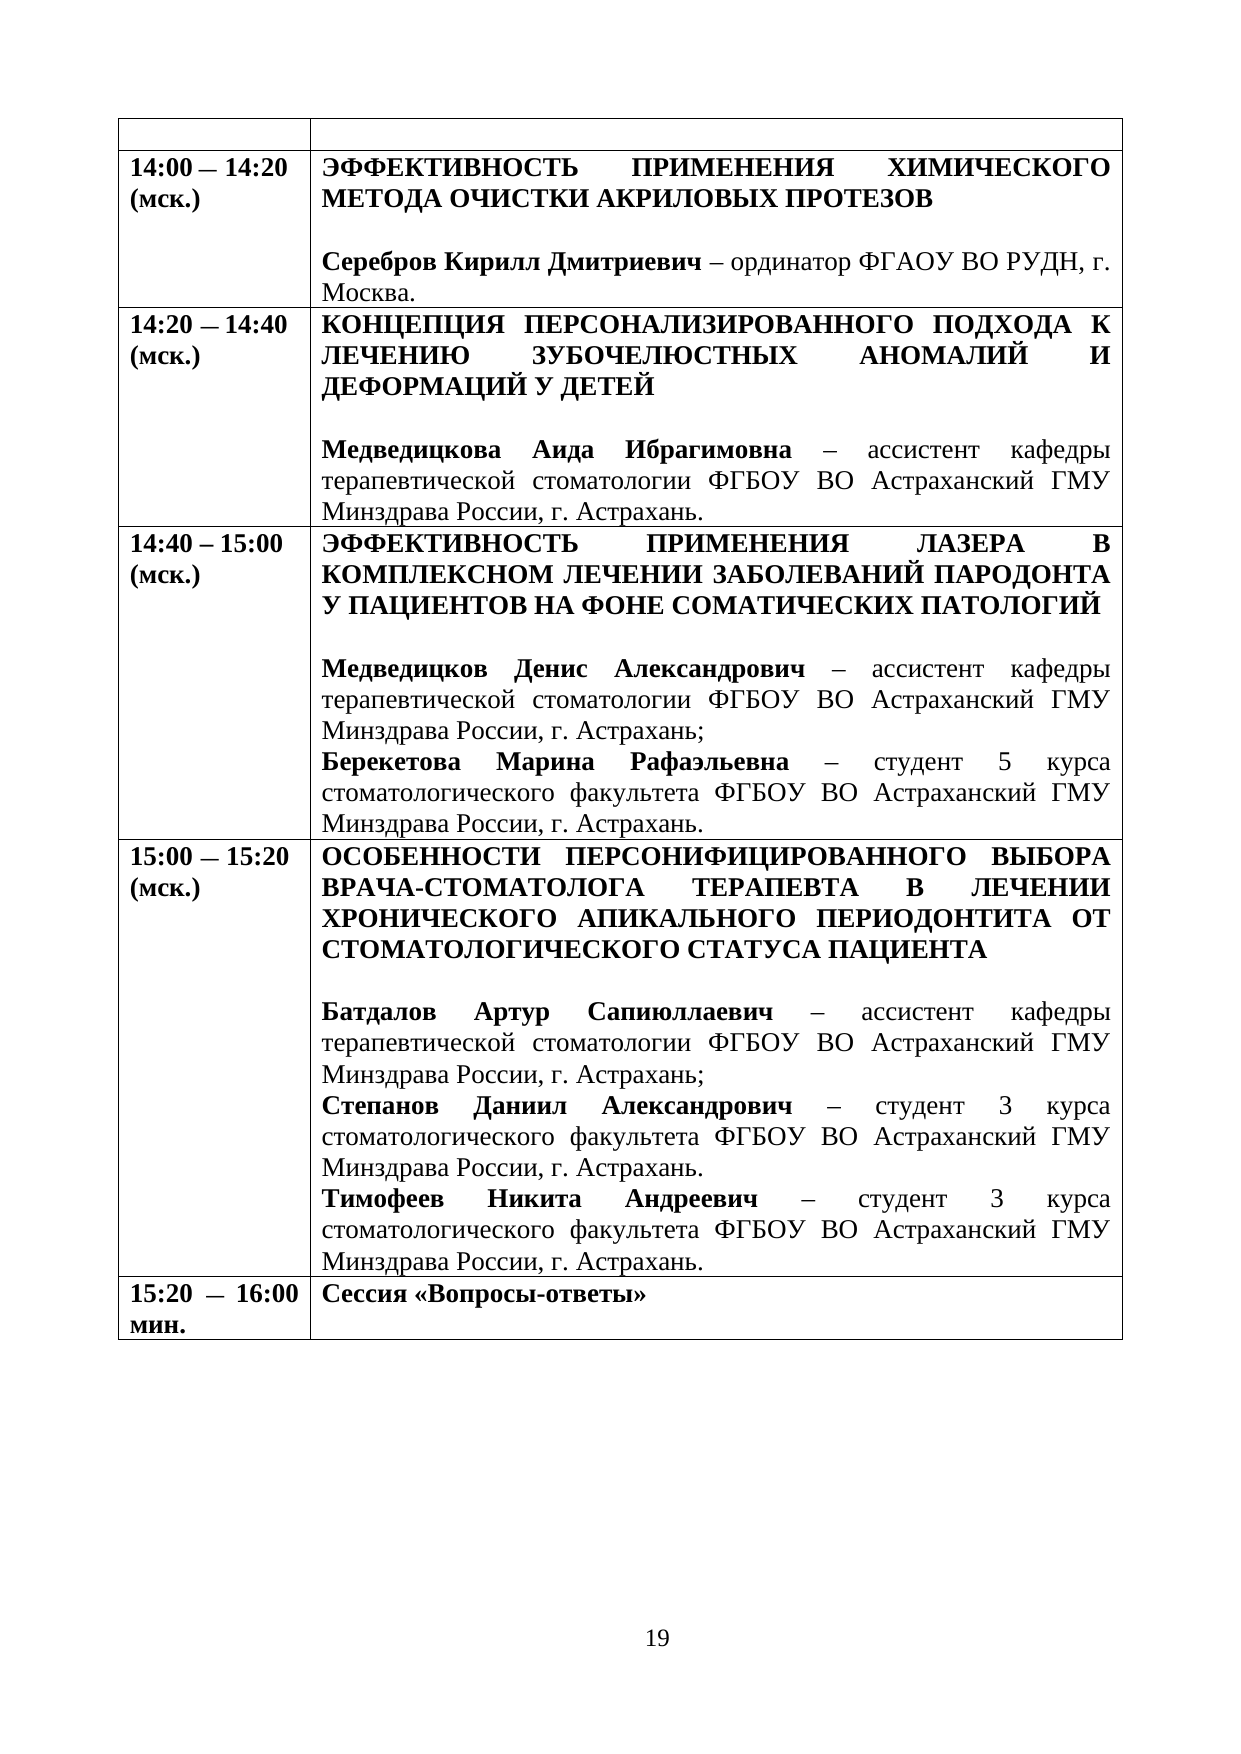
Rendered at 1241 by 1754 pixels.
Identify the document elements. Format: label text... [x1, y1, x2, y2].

table_cell ОСОБЕННОСТИ ПЕРСОНИФИЦИРОВАННОГО ВЫБОРА ВРАЧА-СТОМАТОЛОГА ТЕРАПЕВТА В ЛЕЧЕНИИ ХРОНИЧЕСКОГО АПИКАЛЬНОГО ПЕРИОДОНТИТА ОТ СТОМАТОЛОГИЧЕСКОГО СТАТУСА ПАЦИЕНТА Батдалов Артур Сапиюллаевич – ассистент кафедры терапевтической стоматологии ФГБОУ ВО Астраханский ГМУ Минздрава России, г. Астрахань; Степанов Даниил Александрович – студент 3 курса стоматологического факультета ФГБОУ ВО Астраханский ГМУ Минздрава России, г. Астрахань. Тимофеев Никита Андреевич – студент 3 курса стоматологического факультета ФГБОУ ВО Астраханский ГМУ Минздрава России, г. Астрахань. [311, 840, 1122, 1276]
table_cell ЭФФЕКТИВНОСТЬ ПРИМЕНЕНИЯ ХИМИЧЕСКОГО МЕТОДА ОЧИСТКИ АКРИЛОВЫХ ПРОТЕЗОВ Серебров Кирилл Дмитриевич – ординатор ФГАОУ ВО РУДН, г. Москва. [311, 151, 1122, 307]
table_cell КОНЦЕПЦИЯ ПЕРСОНАЛИЗИРОВАННОГО ПОДХОДА К ЛЕЧЕНИЮ ЗУБОЧЕЛЮСТНЫХ АНОМАЛИЙ И ДЕФОРМАЦИЙ У ДЕТЕЙ Медведицкова Аида Ибрагимовна – ассистент кафедры терапевтической стоматологии ФГБОУ ВО Астраханский ГМУ Минздрава России, г. Астрахань. [311, 308, 1122, 526]
table_cell Сессия «Вопросы-ответы» [311, 1277, 1122, 1339]
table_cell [119, 119, 310, 150]
table_cell 14:20 — 14:40 (мск.) [119, 308, 310, 526]
table_cell 15:00 — 15:20 (мск.) [119, 840, 310, 1276]
table_cell 14:40 – 15:00 (мск.) [119, 527, 310, 839]
table_cell 15:20 — 16:00 мин. [119, 1277, 310, 1339]
table_cell 14:00 — 14:20 (мск.) [119, 151, 310, 307]
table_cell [311, 119, 1122, 150]
table_cell ЭФФЕКТИВНОСТЬ ПРИМЕНЕНИЯ ЛАЗЕРА В КОМПЛЕКСНОМ ЛЕЧЕНИИ ЗАБОЛЕВАНИЙ ПАРОДОНТА У ПАЦИЕНТОВ НА ФОНЕ СОМАТИЧЕСКИХ ПАТОЛОГИЙ Медведицков Денис Александрович – ассистент кафедры терапевтической стоматологии ФГБОУ ВО Астраханский ГМУ Минздрава России, г. Астрахань; Берекетова Марина Рафаэльевна – студент 5 курса стоматологического факультета ФГБОУ ВО Астраханский ГМУ Минздрава России, г. Астрахань. [311, 527, 1122, 839]
